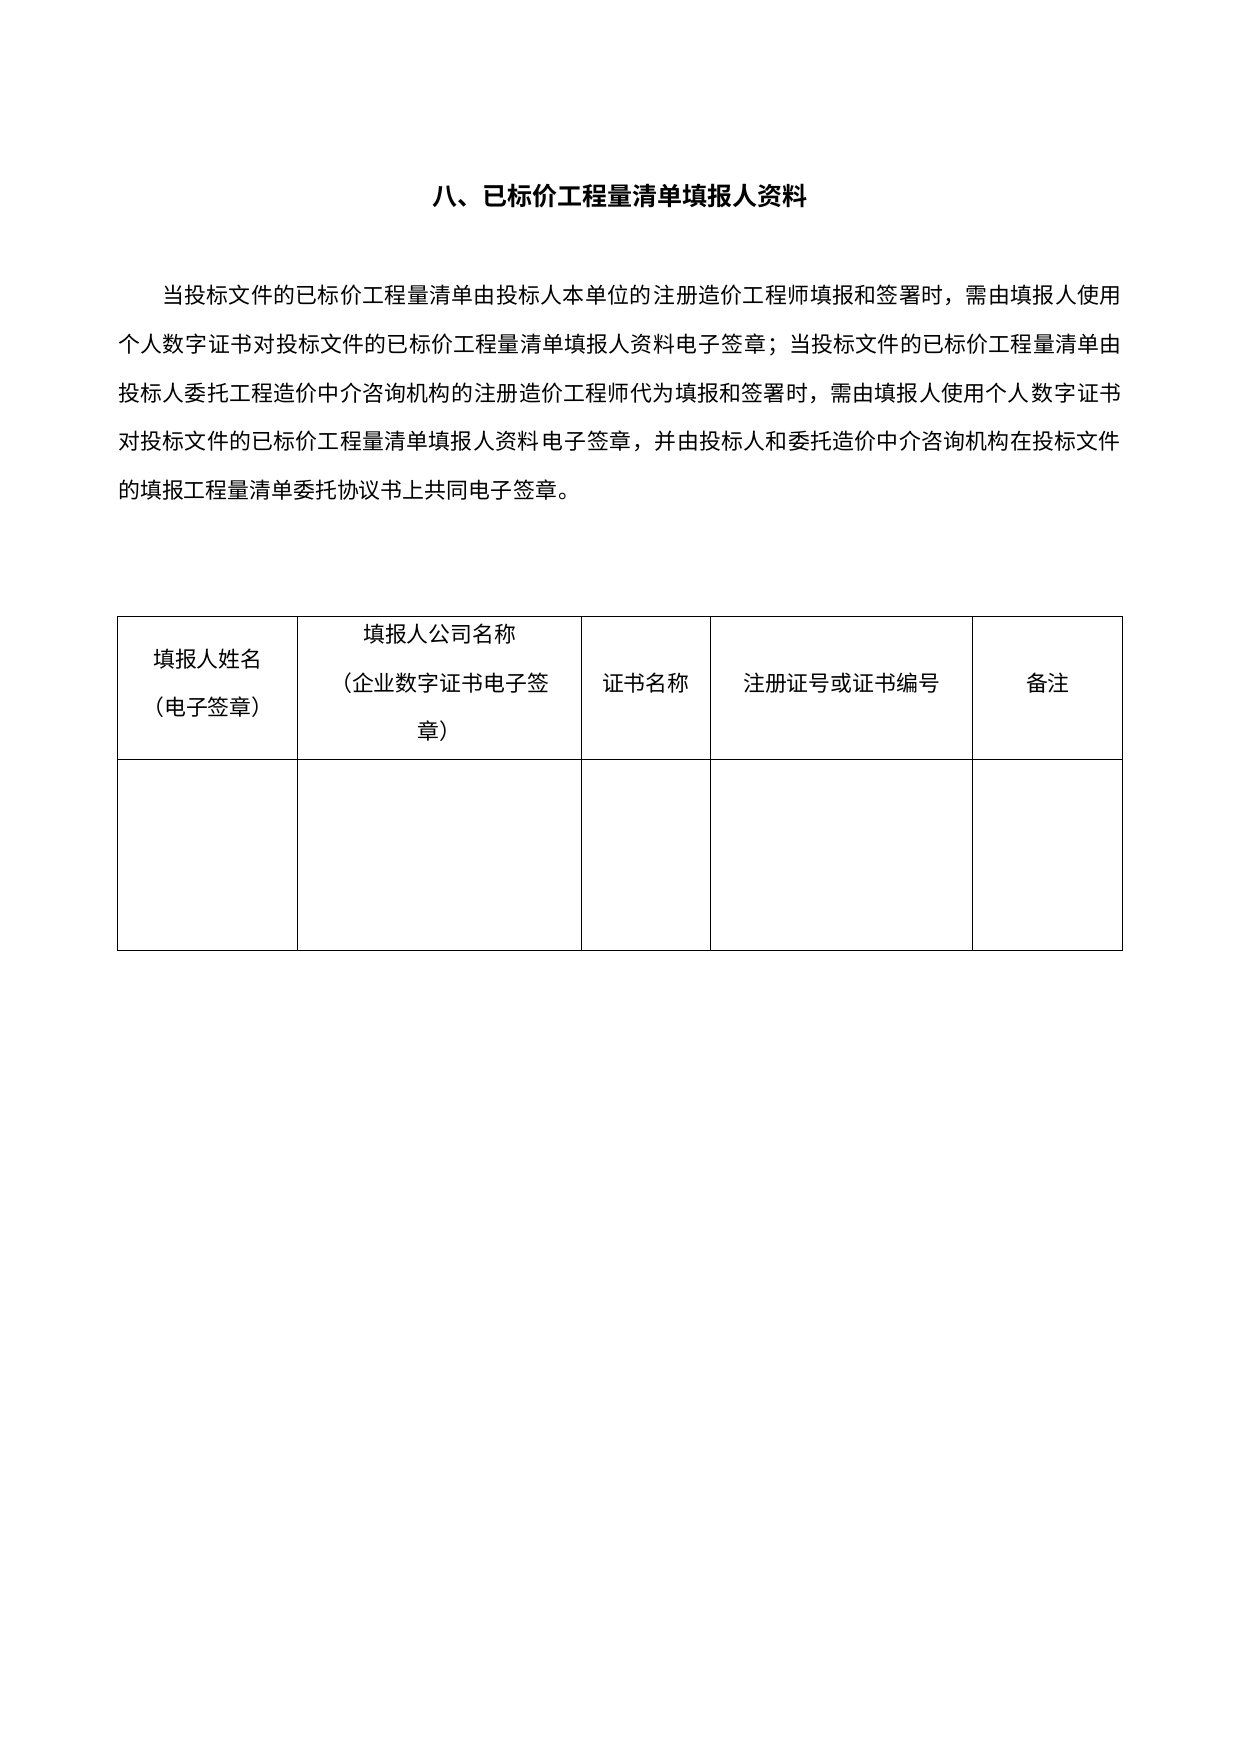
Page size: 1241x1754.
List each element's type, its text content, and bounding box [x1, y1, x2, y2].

table_cell [298, 760, 581, 950]
subtitle 八、已标价工程量清单填报人资料 [118, 162, 1122, 227]
table_cell [973, 760, 1122, 950]
table_header 证书名称 [582, 617, 710, 759]
table_header 填报人姓名 （电子签章） [118, 617, 297, 759]
table_cell [118, 760, 297, 950]
table_cell [711, 760, 972, 950]
table_header 注册证号或证书编号 [711, 617, 972, 759]
table_header 填报人公司名称 （企业数字证书电子签章） [298, 617, 581, 759]
text 当投标文件的已标价工程量清单由投标人本单位的注册造价工程师填报和签署时，需由填报人使用个人数字证书对投标文件的已标价工程量清单填报人资料电子签章；当投标文件的已标价工程量清单由投标人委托工程造价中介咨询机构的注册造价工程师代为填报和签署时，需由填报人使用个人数字证书对投标文件的已标价工程量清单填报人资料电子签章，并由投标人和委托造价中介咨询机构在投标文件的填报工程量清单委托协议书上共同电子签章。 [118, 278, 1122, 505]
table_header 备注 [973, 617, 1122, 759]
table_cell [582, 760, 710, 950]
